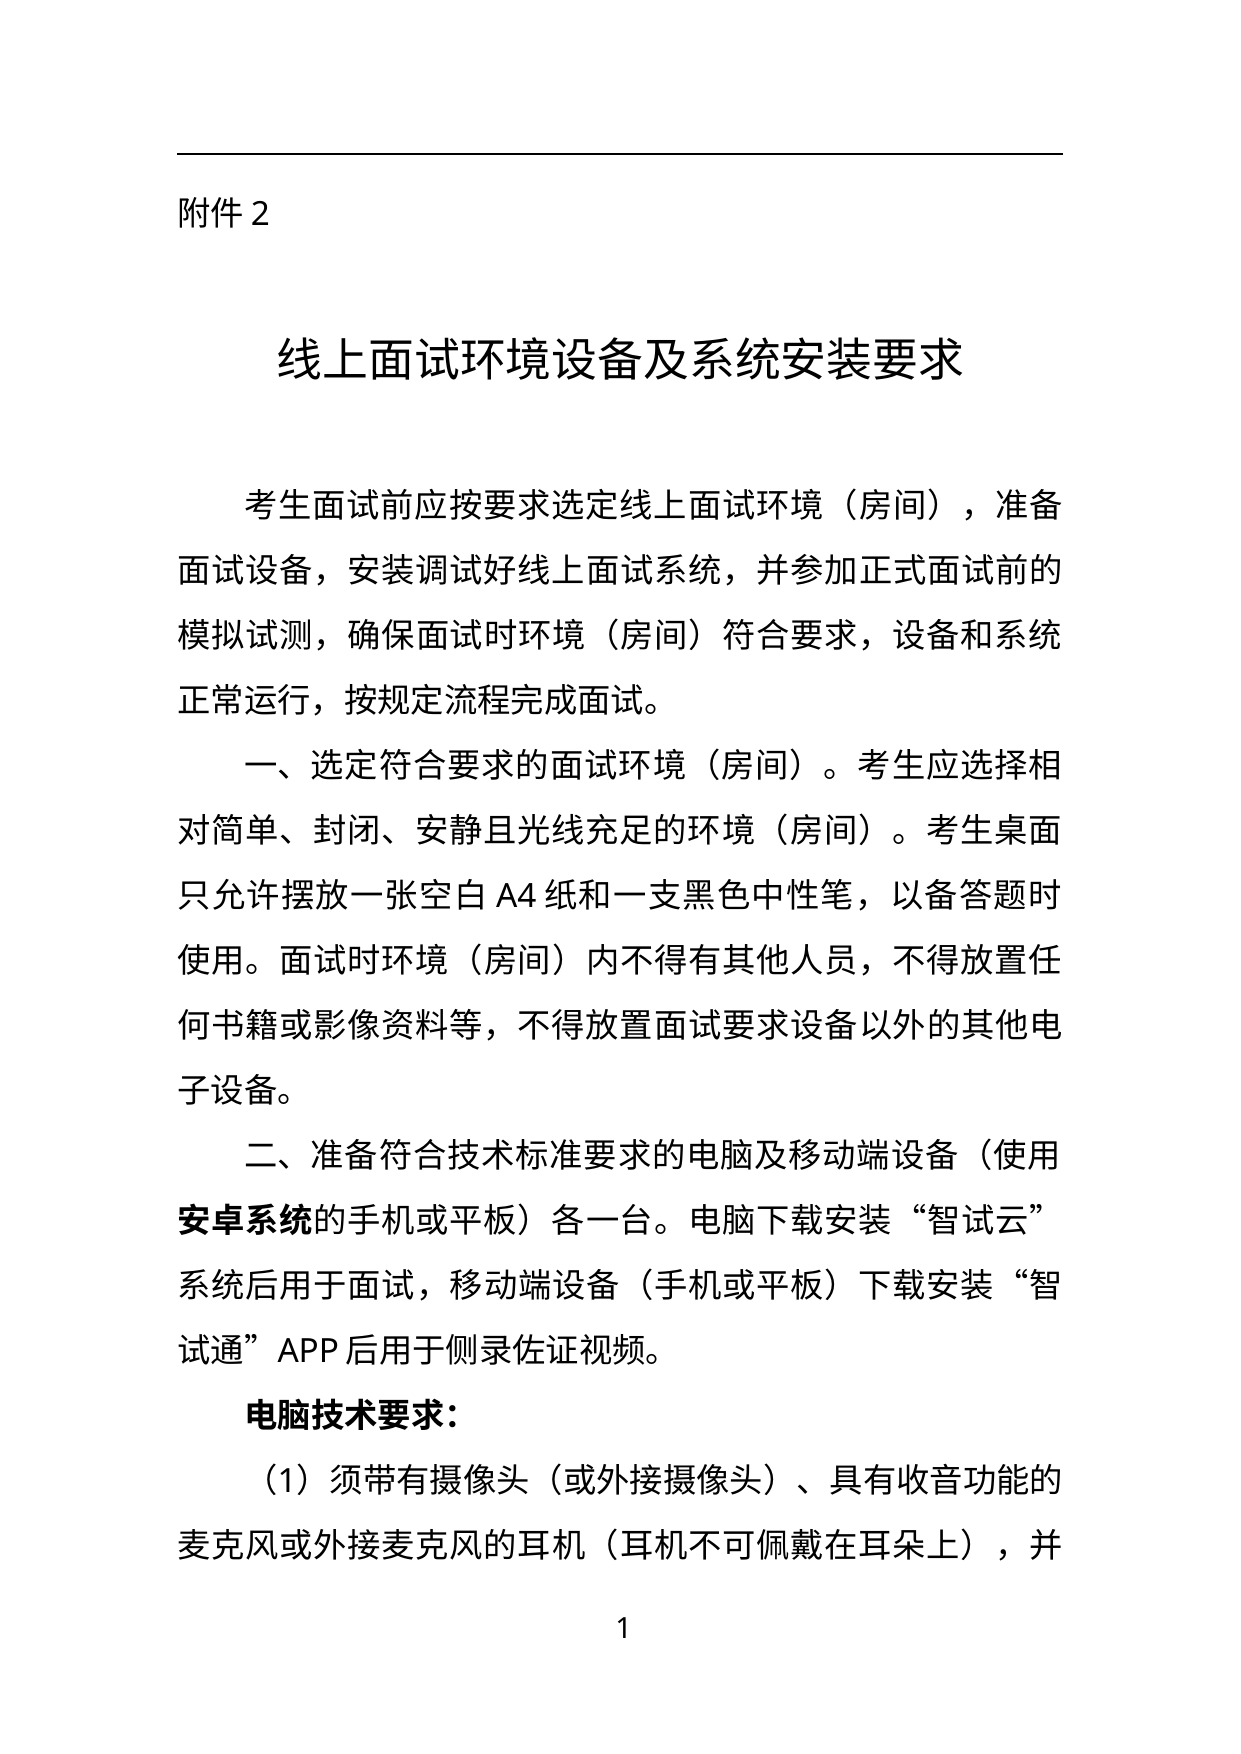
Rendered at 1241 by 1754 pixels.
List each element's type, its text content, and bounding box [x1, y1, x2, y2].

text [177, 1446, 1063, 1576]
text 线上面试环境设备及系统安装要求 [177, 308, 1063, 406]
text 附件2 [177, 178, 1063, 243]
text 考生面试前应按要求选定线上面试环境（房间），准备面试设备，安装调试好线上面试系统，并参加正式面试前的模拟试测，确保面试时环境（房间）符合要求，设备和系统正常运行，按规定流程完成面试。 [177, 471, 1063, 731]
list 准备符合技术标准要求的电脑及移动端设备（使用安卓系统的手机或平板）各一台。电脑下载安装“智试云”系统后用于面试，移动端设备（手机或平板）下载安装“智试通”APP后用于侧录佐证视频。 [177, 1121, 1063, 1381]
text 电脑技术要求： [177, 1381, 1063, 1446]
list 选定符合要求的面试环境（房间）。考生应选择相对简单、封闭、安静且光线充足的环境（房间）。考生桌面只允许摆放一张空白A4纸和一支黑色中性笔，以备答题时使用。面试时环境（房间）内不得有其他人员，不得放置任何书籍或影像资料等，不得放置面试要求设备以外的其他电子设备。 [177, 731, 1063, 1121]
